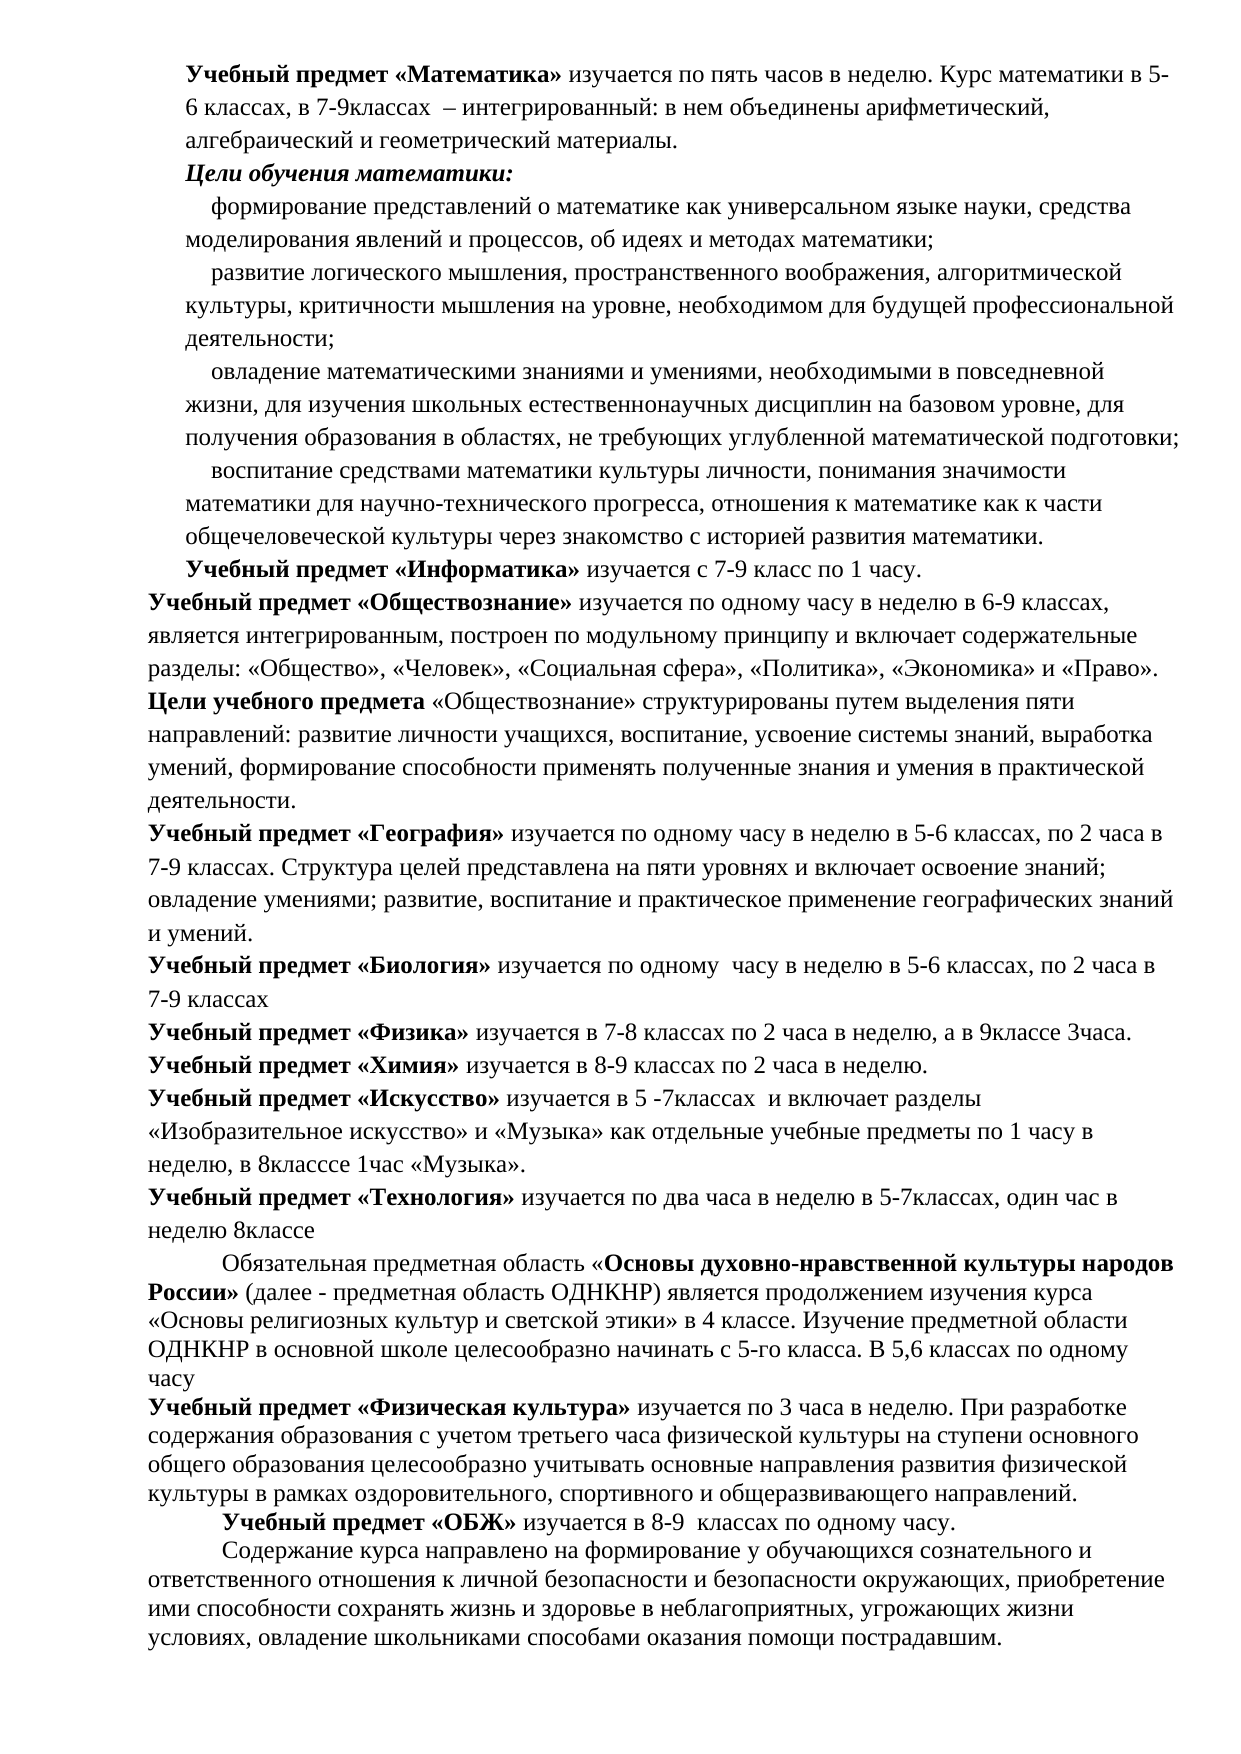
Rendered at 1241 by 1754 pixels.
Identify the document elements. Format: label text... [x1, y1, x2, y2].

text Учебный предмет «Технология» изучается по два часа в неделю в 5-7классах, один час в неделю 8классе [148, 1182, 1181, 1243]
text Цели учебного предмета «Обществознание» структурированы путем выделения пяти направлений: развитие личности учащихся, воспитание, усвоение системы знаний, выработка умений, формирование способности применять полученные знания и умения в практической деятельности. [148, 686, 1181, 814]
text Учебный предмет «Физическая культура» изучается по 3 часа в неделю. При разработке содержания образования с учетом третьего часа физической культуры на ступени основного общего образования целесообразно учитывать основные направления развития физической культуры в рамках оздоровительного, спортивного и общеразвивающего направлений. [148, 1392, 1181, 1507]
text Учебный предмет «Биология» изучается по одному часу в неделю в 5-6 классах, по 2 часа в 7-9 классах [148, 951, 1181, 1012]
text Учебный предмет «Математика» изучается по пять часов в неделю. Курс математики в 5-6 классах, в 7-9классах – интегрированный: в нем объединены арифметический, алгебраический и геометрический материалы. [185, 59, 1181, 154]
text Содержание курса направлено на формирование у обучающихся сознательного и ответственного отношения к личной безопасности и безопасности окружающих, приобретение ими способности сохранять жизнь и здоровье в неблагоприятных, угрожающих жизни условиях, овладение школьниками способами оказания помощи пострадавшим. [148, 1535, 1181, 1650]
text  овладение математическими знаниями и умениями, необходимыми в повседневной жизни, для изучения школьных естественнонаучных дисциплин на базовом уровне, для получения образования в областях, не требующих углубленной математической подготовки; [185, 356, 1181, 451]
text Учебный предмет «Информатика» изучается с 7-9 класс по 1 часу. [185, 554, 1181, 583]
text  воспитание средствами математики культуры личности, понимания значимости математики для научно-технического прогресса, отношения к математике как к части общечеловеческой культуры через знакомство с историей развития математики. [185, 455, 1181, 550]
text Цели обучения математики: [185, 158, 1181, 187]
text Учебный предмет «Химия» изучается в 8-9 классах по 2 часа в неделю. [148, 1050, 1181, 1078]
text Учебный предмет «География» изучается по одному часу в неделю в 5-6 классах, по 2 часа в 7-9 классах. Структура целей представлена на пяти уровнях и включает освоение знаний; овладение умениями; развитие, воспитание и практическое применение географических знаний и умений. [148, 818, 1181, 946]
text Учебный предмет «Обществознание» изучается по одному часу в неделю в 6-9 классах, является интегрированным, построен по модульному принципу и включает содержательные разделы: «Общество», «Человек», «Социальная сфера», «Политика», «Экономика» и «Право». [148, 587, 1181, 682]
text  формирование представлений о математике как универсальном языке науки, средства моделирования явлений и процессов, об идеях и методах математики; [185, 191, 1181, 253]
text Учебный предмет «Физика» изучается в 7-8 классах по 2 часа в неделю, а в 9классе 3часа. [148, 1017, 1181, 1045]
text  развитие логического мышления, пространственного воображения, алгоритмической культуры, критичности мышления на уровне, необходимом для будущей профессиональной деятельности; [185, 257, 1181, 352]
text Учебный предмет «ОБЖ» изучается в 8-9 классах по одному часу. [148, 1507, 1181, 1535]
text Учебный предмет «Искусство» изучается в 5 -7классах и включает разделы «Изобразительное искусство» и «Музыка» как отдельные учебные предметы по 1 часу в неделю, в 8класссе 1час «Музыка». [148, 1083, 1181, 1177]
text Обязательная предметная область «Основы духовно-нравственной культуры народов России» (далее - предметная область ОДНКНР) является продолжением изучения курса «Основы религиозных культур и светской этики» в 4 классе. Изучение предметной области ОДНКНР в основной школе целесообразно начинать с 5-го класса. В 5,6 классах по одному часу [148, 1248, 1181, 1392]
